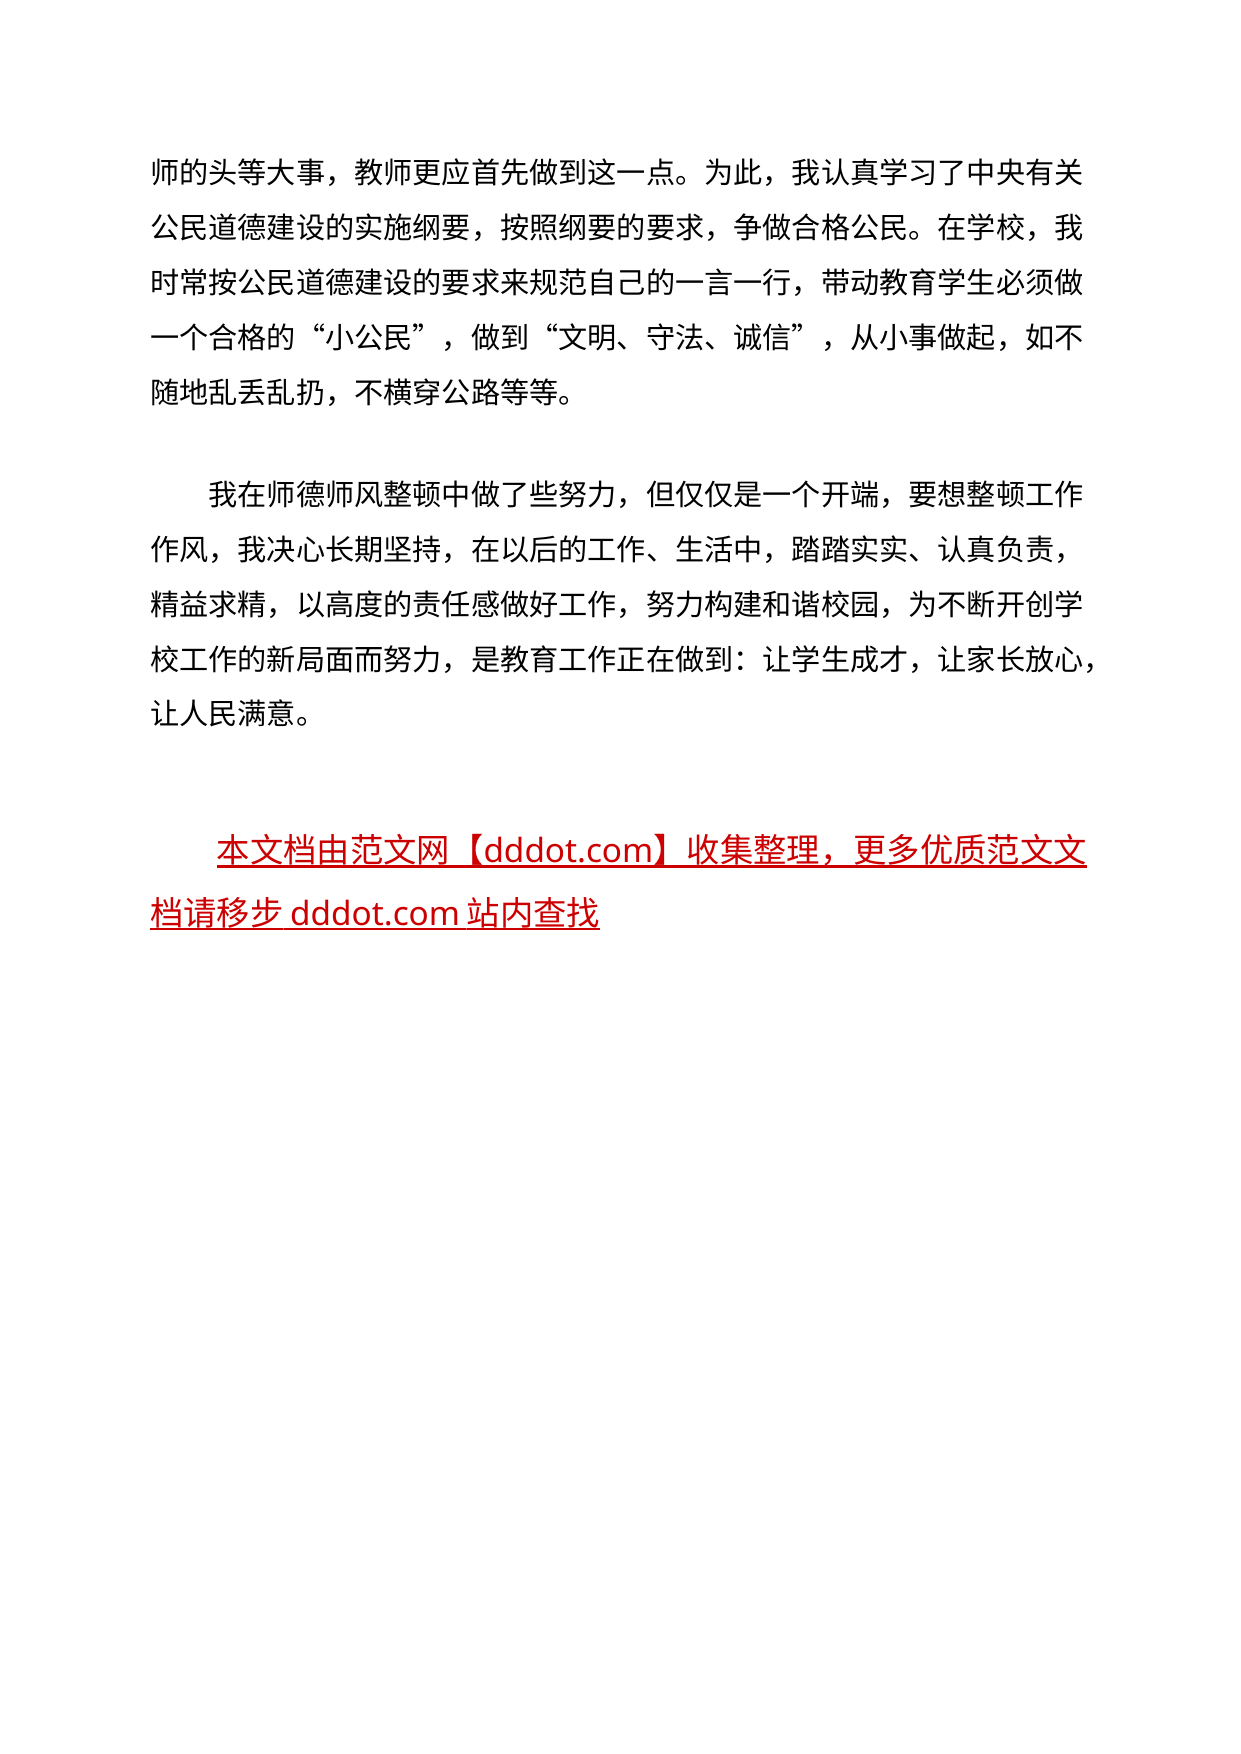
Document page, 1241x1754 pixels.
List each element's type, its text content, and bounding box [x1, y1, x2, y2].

text 我在师德师风整顿中做了些努力，但仅仅是一个开端，要想整顿工作作风，我决心长期坚持，在以后的工作、生活中，踏踏实实、认真负责，精益求精，以高度的责任感做好工作，努力构建和谐校园，为不断开创学校工作的新局面而努力，是教育工作正在做到：让学生成才，让家长放心，让人民满意。 [150, 471, 1090, 733]
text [150, 150, 1090, 412]
text 本文档由范文网【dddot.com】收集整理，更多优质范文文档请移步dddot.com站内查找 [150, 824, 1090, 935]
